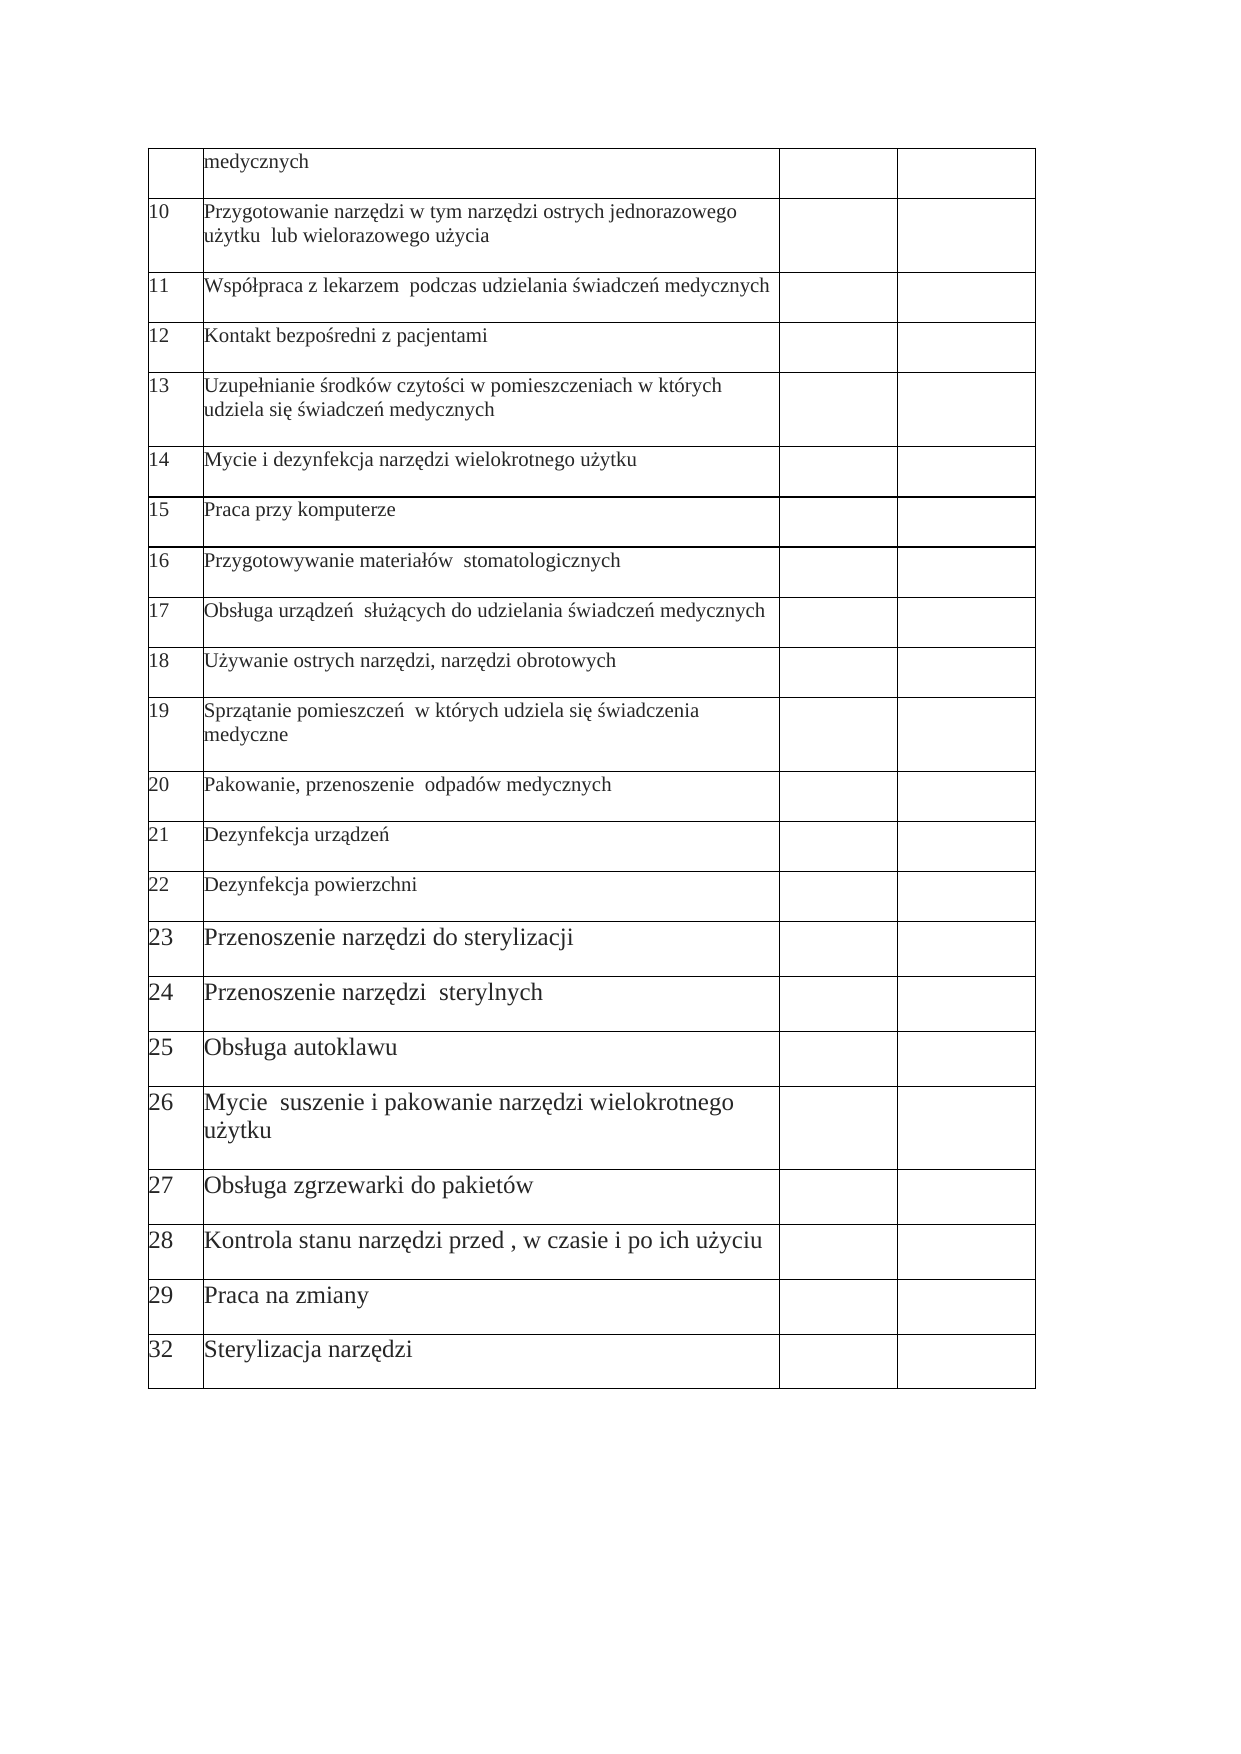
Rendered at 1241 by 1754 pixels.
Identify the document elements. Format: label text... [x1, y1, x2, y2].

table_cell [780, 199, 897, 272]
table_cell Przenoszenie narzędzi do sterylizacji [204, 922, 779, 976]
table_cell Sprzątanie pomieszczeń w których udziela się świadczenia medyczne [204, 698, 779, 771]
table_cell [898, 772, 1035, 821]
table_cell 29 [149, 1280, 203, 1333]
table_cell 14 [149, 447, 203, 496]
table_cell Praca na zmiany [204, 1280, 779, 1333]
table_cell Dezynfekcja powierzchni [204, 872, 779, 921]
table_cell Sterylizacja narzędzi [204, 1335, 779, 1388]
table_cell [780, 872, 897, 921]
table_cell [898, 822, 1035, 871]
table_cell Uzupełnianie środków czytości w pomieszczeniach w których udziela się świadczeń medycznych [204, 373, 779, 446]
table_cell 19 [149, 698, 203, 771]
table_cell [898, 1225, 1035, 1279]
table_cell [780, 648, 897, 697]
table_cell [898, 1280, 1035, 1333]
table_cell [780, 822, 897, 871]
table_cell 9 [149, 149, 203, 198]
table_cell [898, 323, 1035, 372]
table_cell Kontakt bezpośredni z pacjentami [204, 323, 779, 372]
table_cell [780, 548, 897, 597]
table_cell 27 [149, 1170, 203, 1224]
table_cell Obsługa zgrzewarki do pakietów [204, 1170, 779, 1224]
table_cell Pakowanie, przenoszenie odpadów medycznych [204, 772, 779, 821]
table_cell Obsługa urządzeń służących do udzielania świadczeń medycznych [204, 598, 779, 647]
table_cell [780, 1170, 897, 1224]
table_cell [780, 273, 897, 322]
table_cell [898, 1335, 1035, 1388]
table_cell [898, 922, 1035, 976]
table_cell Przygotowywanie materiałów stomatologicznych [204, 548, 779, 597]
table_cell [780, 1087, 897, 1169]
table_cell 10 [149, 199, 203, 272]
table_cell [780, 1225, 897, 1279]
table_cell [780, 922, 897, 976]
table_cell 24 [149, 977, 203, 1031]
table_cell [898, 698, 1035, 771]
table_cell 28 [149, 1225, 203, 1279]
table_cell [898, 273, 1035, 322]
table_cell Dezynfekcja urządzeń [204, 822, 779, 871]
table_cell 23 [149, 922, 203, 976]
table_cell [780, 977, 897, 1031]
table_cell 25 [149, 1032, 203, 1086]
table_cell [204, 149, 779, 198]
table_cell [898, 1170, 1035, 1224]
table_cell Używanie ostrych narzędzi, narzędzi obrotowych [204, 648, 779, 697]
table_cell 11 [149, 273, 203, 322]
table_cell Mycie i dezynfekcja narzędzi wielokrotnego użytku [204, 447, 779, 496]
table_cell [780, 498, 897, 546]
table_cell 17 [149, 598, 203, 647]
table_cell Praca przy komputerze [204, 498, 779, 546]
table_cell Kontrola stanu narzędzi przed , w czasie i po ich użyciu [204, 1225, 779, 1279]
table_cell [780, 1032, 897, 1086]
table_cell [780, 598, 897, 647]
table_cell [780, 698, 897, 771]
table_cell [780, 447, 897, 496]
table_cell [898, 447, 1035, 496]
table_cell [780, 1335, 897, 1388]
table_cell Współpraca z lekarzem podczas udzielania świadczeń medycznych [204, 273, 779, 322]
table_cell [898, 977, 1035, 1031]
table_cell [780, 373, 897, 446]
table_cell [898, 1087, 1035, 1169]
table_cell [780, 149, 897, 198]
table_cell [898, 498, 1035, 546]
table_cell [898, 199, 1035, 272]
table_cell [898, 548, 1035, 597]
table_cell Obsługa autoklawu [204, 1032, 779, 1086]
table_cell 20 [149, 772, 203, 821]
table_cell [898, 598, 1035, 647]
table_cell 32 [149, 1335, 203, 1388]
table_cell [898, 373, 1035, 446]
table_cell [898, 149, 1035, 198]
table_cell 15 [149, 498, 203, 546]
table_cell Przygotowanie narzędzi w tym narzędzi ostrych jednorazowego użytku lub wielorazowego użycia [204, 199, 779, 272]
table_cell 16 [149, 548, 203, 597]
table_cell [780, 323, 897, 372]
table_cell [898, 648, 1035, 697]
table_cell 18 [149, 648, 203, 697]
table_cell Mycie suszenie i pakowanie narzędzi wielokrotnego użytku [204, 1087, 779, 1169]
table_cell 13 [149, 373, 203, 446]
table_cell [780, 772, 897, 821]
table_cell 12 [149, 323, 203, 372]
table_cell 22 [149, 872, 203, 921]
table_cell [898, 872, 1035, 921]
table_cell 21 [149, 822, 203, 871]
table_cell Przenoszenie narzędzi sterylnych [204, 977, 779, 1031]
table_cell [898, 1032, 1035, 1086]
table_cell 26 [149, 1087, 203, 1169]
table_cell [780, 1280, 897, 1333]
